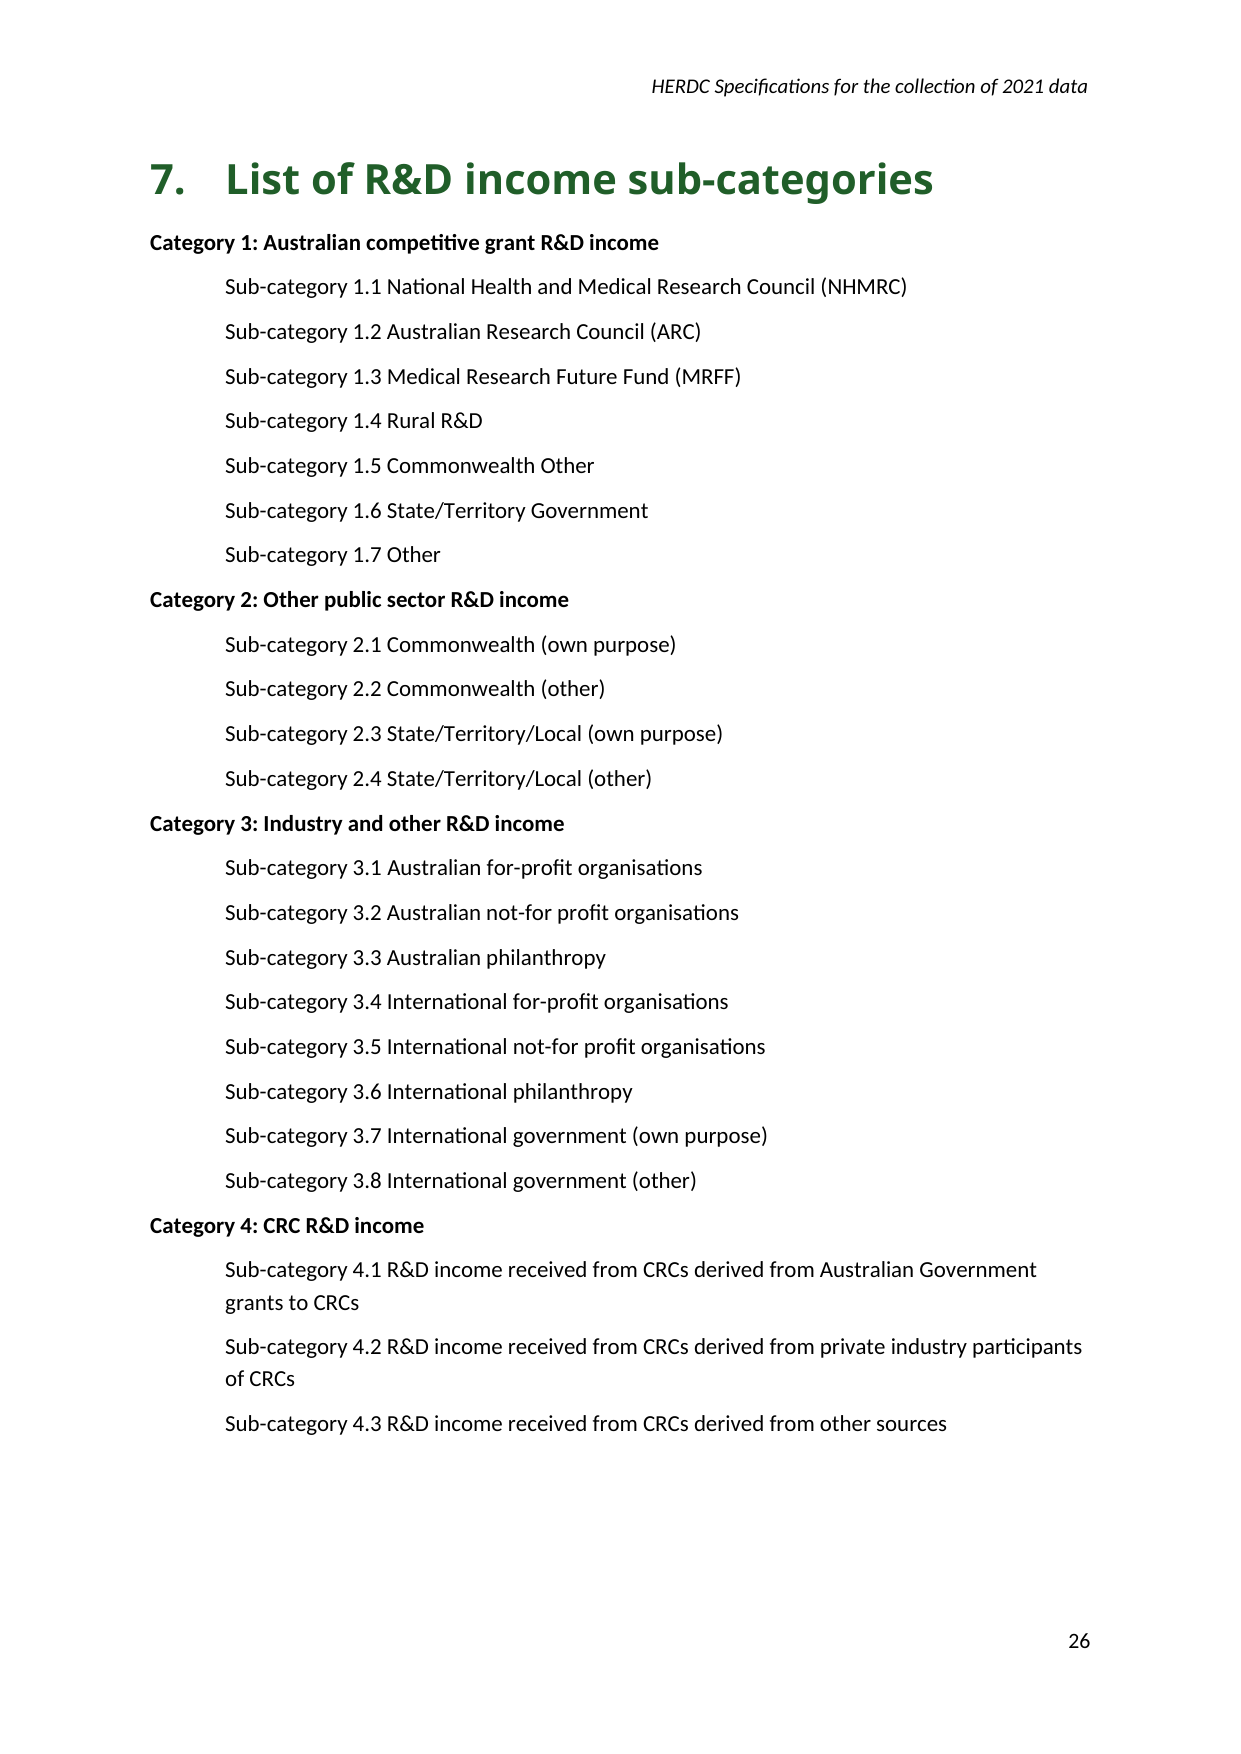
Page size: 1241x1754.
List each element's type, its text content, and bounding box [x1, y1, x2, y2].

text Sub-category 1.5 Commonwealth Other [225, 451, 1090, 479]
text Sub-category 4.1 R&D income received from CRCs derived from Australian Government grants to CRCs [225, 1256, 1090, 1316]
text Category 3: Industry and other R&D income [150, 809, 1090, 837]
text Sub-category 1.7 Other [225, 541, 1090, 568]
text Sub-category 4.2 R&D income received from CRCs derived from private industry participants of CRCs [225, 1332, 1090, 1393]
text Category 2: Other public sector R&D income [150, 585, 1090, 613]
text Sub-category 3.7 International government (own purpose) [225, 1121, 1090, 1149]
text Sub-category 4.3 R&D income received from CRCs derived from other sources [225, 1409, 1090, 1437]
text Sub-category 2.1 Commonwealth (own purpose) [225, 630, 1090, 658]
text Sub-category 1.1 National Health and Medical Research Council (NHMRC) [225, 272, 1090, 300]
text Sub-category 3.5 International not-for profit organisations [225, 1032, 1090, 1060]
text Sub-category 3.8 International government (other) [225, 1166, 1090, 1194]
text Sub-category 3.3 Australian philanthropy [225, 943, 1090, 971]
text Sub-category 3.6 International philanthropy [225, 1077, 1090, 1105]
subtitle 7. List of R&D income sub-categories [150, 150, 1090, 207]
text Sub-category 2.2 Commonwealth (other) [225, 674, 1090, 703]
text Sub-category 3.4 International for-profit organisations [225, 987, 1090, 1015]
text Sub-category 3.1 Australian for-profit organisations [225, 853, 1090, 881]
text Category 4: CRC R&D income [150, 1211, 1090, 1239]
text Sub-category 1.4 Rural R&D [225, 406, 1090, 434]
text Category 1: Australian competitive grant R&D income [150, 228, 1090, 256]
text Sub-category 2.4 State/Territory/Local (other) [225, 764, 1090, 792]
text Sub-category 1.2 Australian Research Council (ARC) [225, 317, 1090, 345]
text Sub-category 1.6 State/Territory Government [225, 496, 1090, 524]
text Sub-category 3.2 Australian not-for profit organisations [225, 898, 1090, 926]
text Sub-category 1.3 Medical Research Future Fund (MRFF) [225, 362, 1090, 390]
text Sub-category 2.3 State/Territory/Local (own purpose) [225, 719, 1090, 747]
